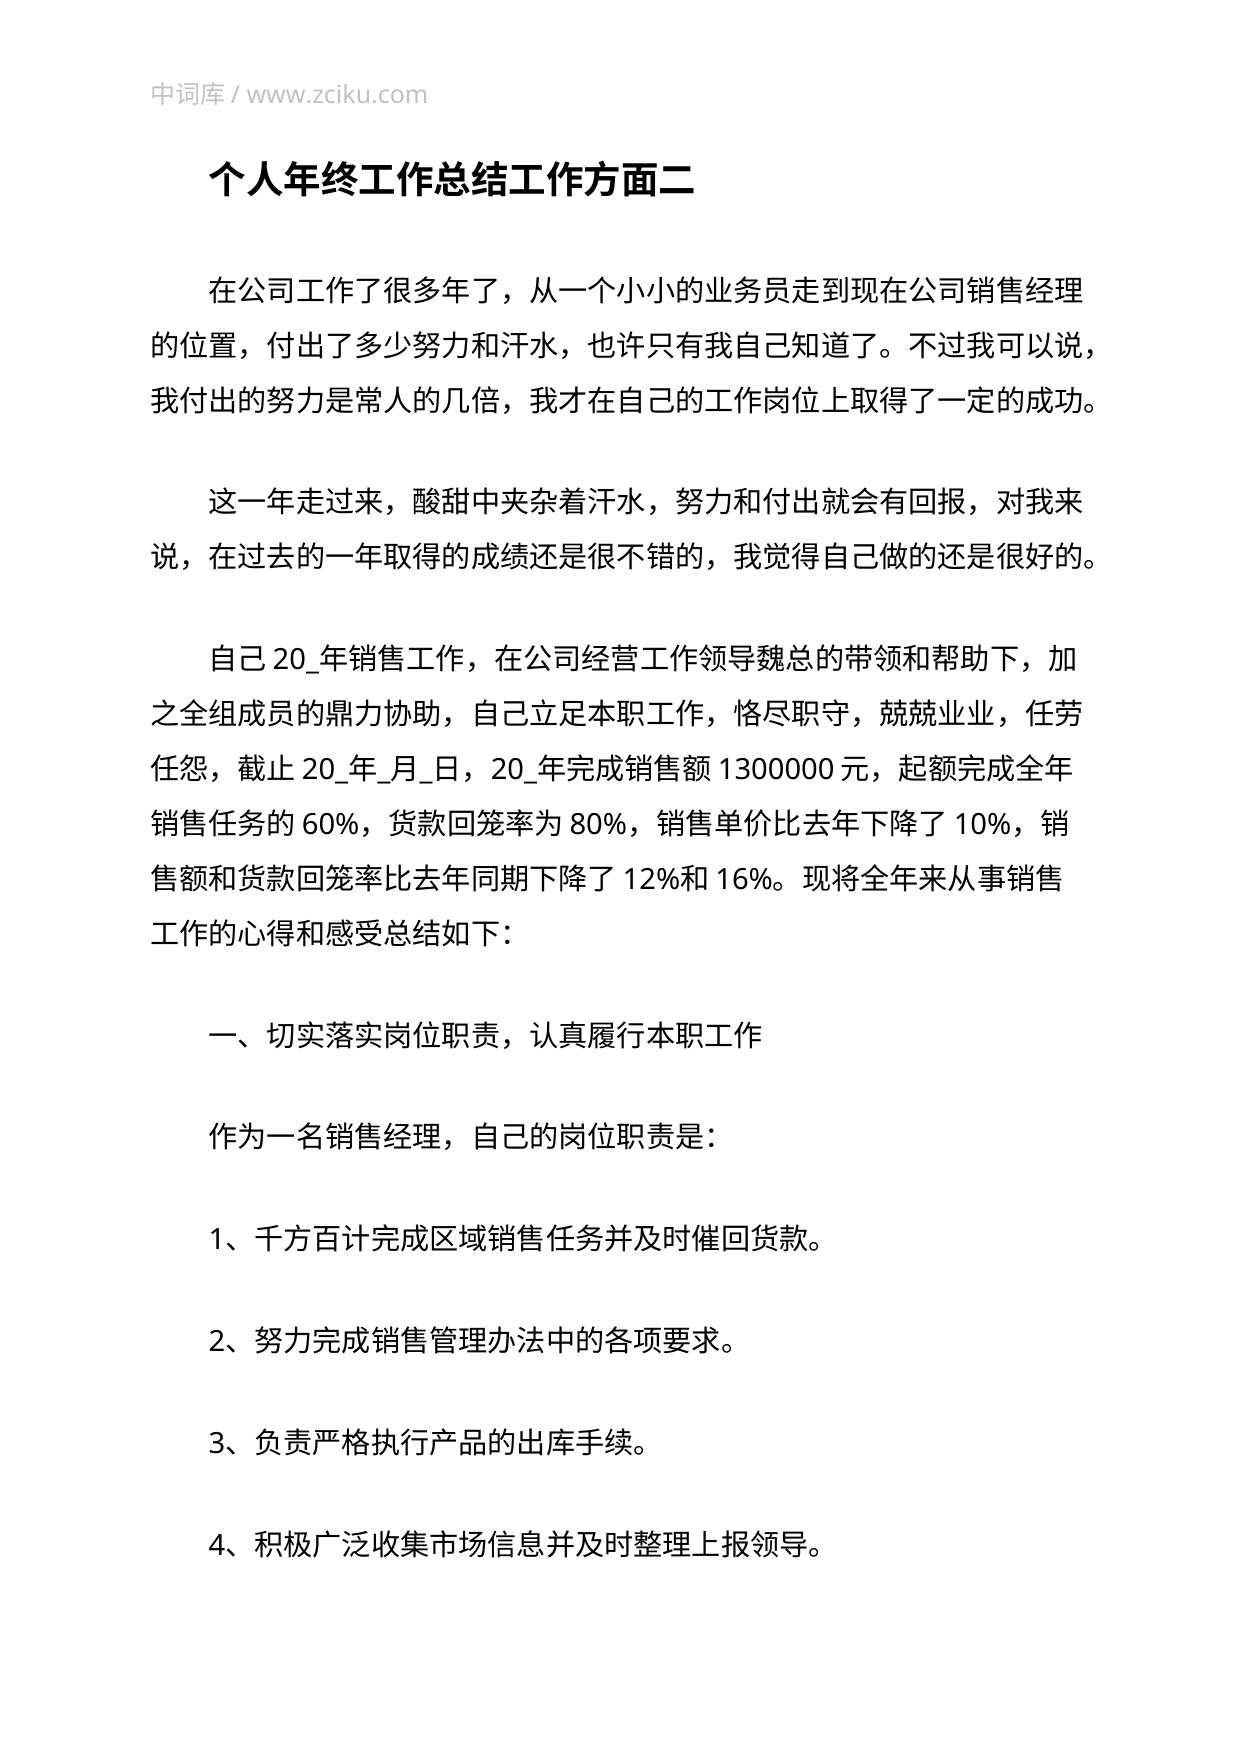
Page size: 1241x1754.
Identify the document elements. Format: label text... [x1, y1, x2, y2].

text 3、负责严格执行产品的出库手续。 [150, 1420, 1090, 1462]
text 在公司工作了很多年了，从一个小小的业务员走到现在公司销售经理的位置，付出了多少努力和汗水，也许只有我自己知道了。不过我可以说，我付出的努力是常人的几倍，我才在自己的工作岗位上取得了一定的成功。 [150, 267, 1090, 419]
text 4、积极广泛收集市场信息并及时整理上报领导。 [150, 1522, 1090, 1564]
text 这一年走过来，酸甜中夹杂着汗水，努力和付出就会有回报，对我来说，在过去的一年取得的成绩还是很不错的，我觉得自己做的还是很好的。 [150, 479, 1090, 576]
text 一、切实落实岗位职责，认真履行本职工作 [150, 1012, 1090, 1054]
text 自己20_年销售工作，在公司经营工作领导魏总的带领和帮助下，加之全组成员的鼎力协助，自己立足本职工作，恪尽职守，兢兢业业，任劳任怨，截止20_年_月_日，20_年完成销售额1300000元，起额完成全年销售任务的60%，货款回笼率为80%，销售单价比去年下降了10%，销售额和货款回笼率比去年同期下降了12%和16%。现将全年来从事销售工作的心得和感受总结如下： [150, 636, 1090, 953]
text 2、努力完成销售管理办法中的各项要求。 [150, 1318, 1090, 1360]
text 1、千方百计完成区域销售任务并及时催回货款。 [150, 1216, 1090, 1258]
text 作为一名销售经理，自己的岗位职责是： [150, 1114, 1090, 1156]
text 个人年终工作总结工作方面二 [150, 150, 1090, 204]
